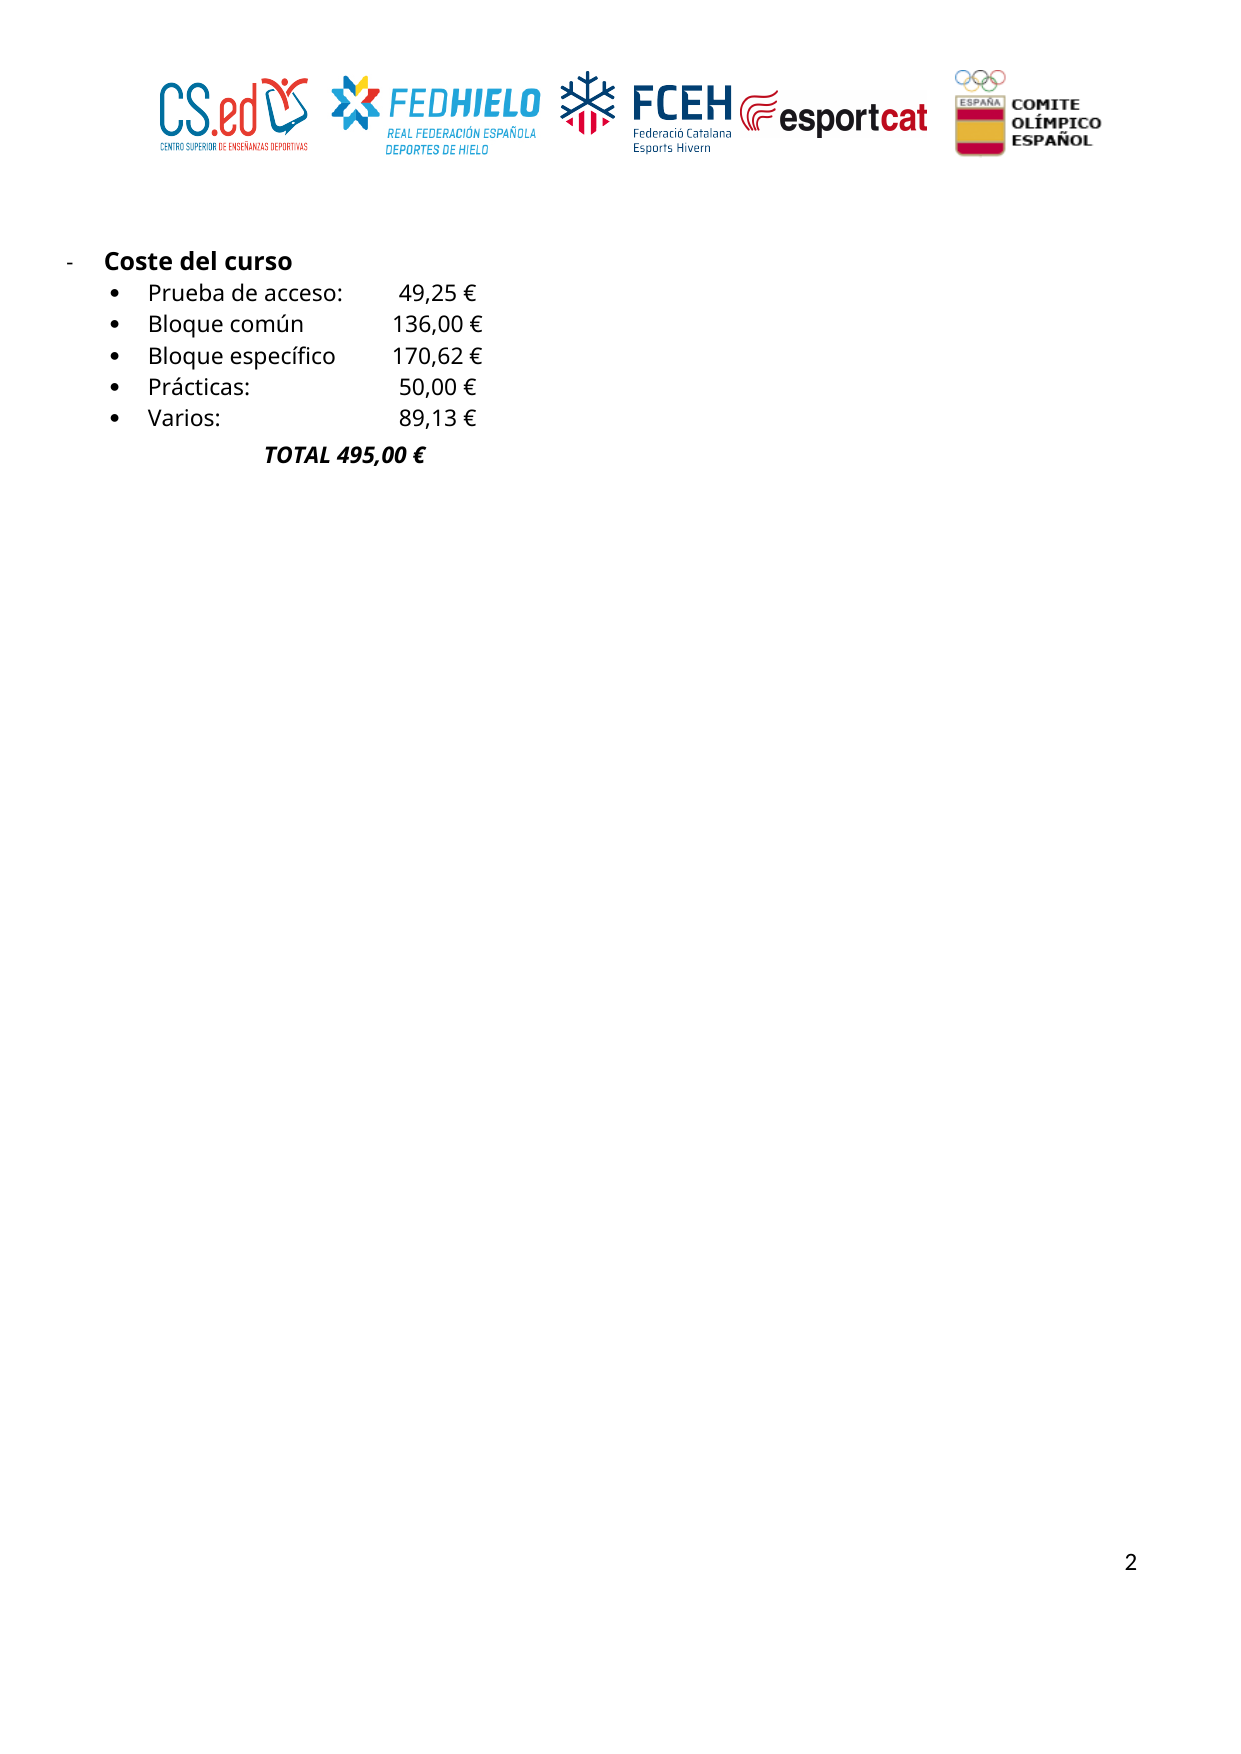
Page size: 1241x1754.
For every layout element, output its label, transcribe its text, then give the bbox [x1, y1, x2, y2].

list Varios: 89,13 € [111, 402, 1138, 433]
picture [560, 71, 732, 157]
list Prueba de acceso: 49,25 € [111, 277, 1138, 308]
picture [936, 70, 1105, 158]
list Coste del curso [66, 243, 1138, 277]
list Bloque específico 170,62 € [111, 340, 1138, 371]
list Bloque común 136,00 € [111, 308, 1138, 340]
text TOTAL 495,00 € [264, 441, 1138, 469]
picture [740, 90, 927, 138]
list Prácticas: 50,00 € [111, 371, 1138, 402]
picture [153, 70, 315, 158]
picture [323, 61, 551, 167]
